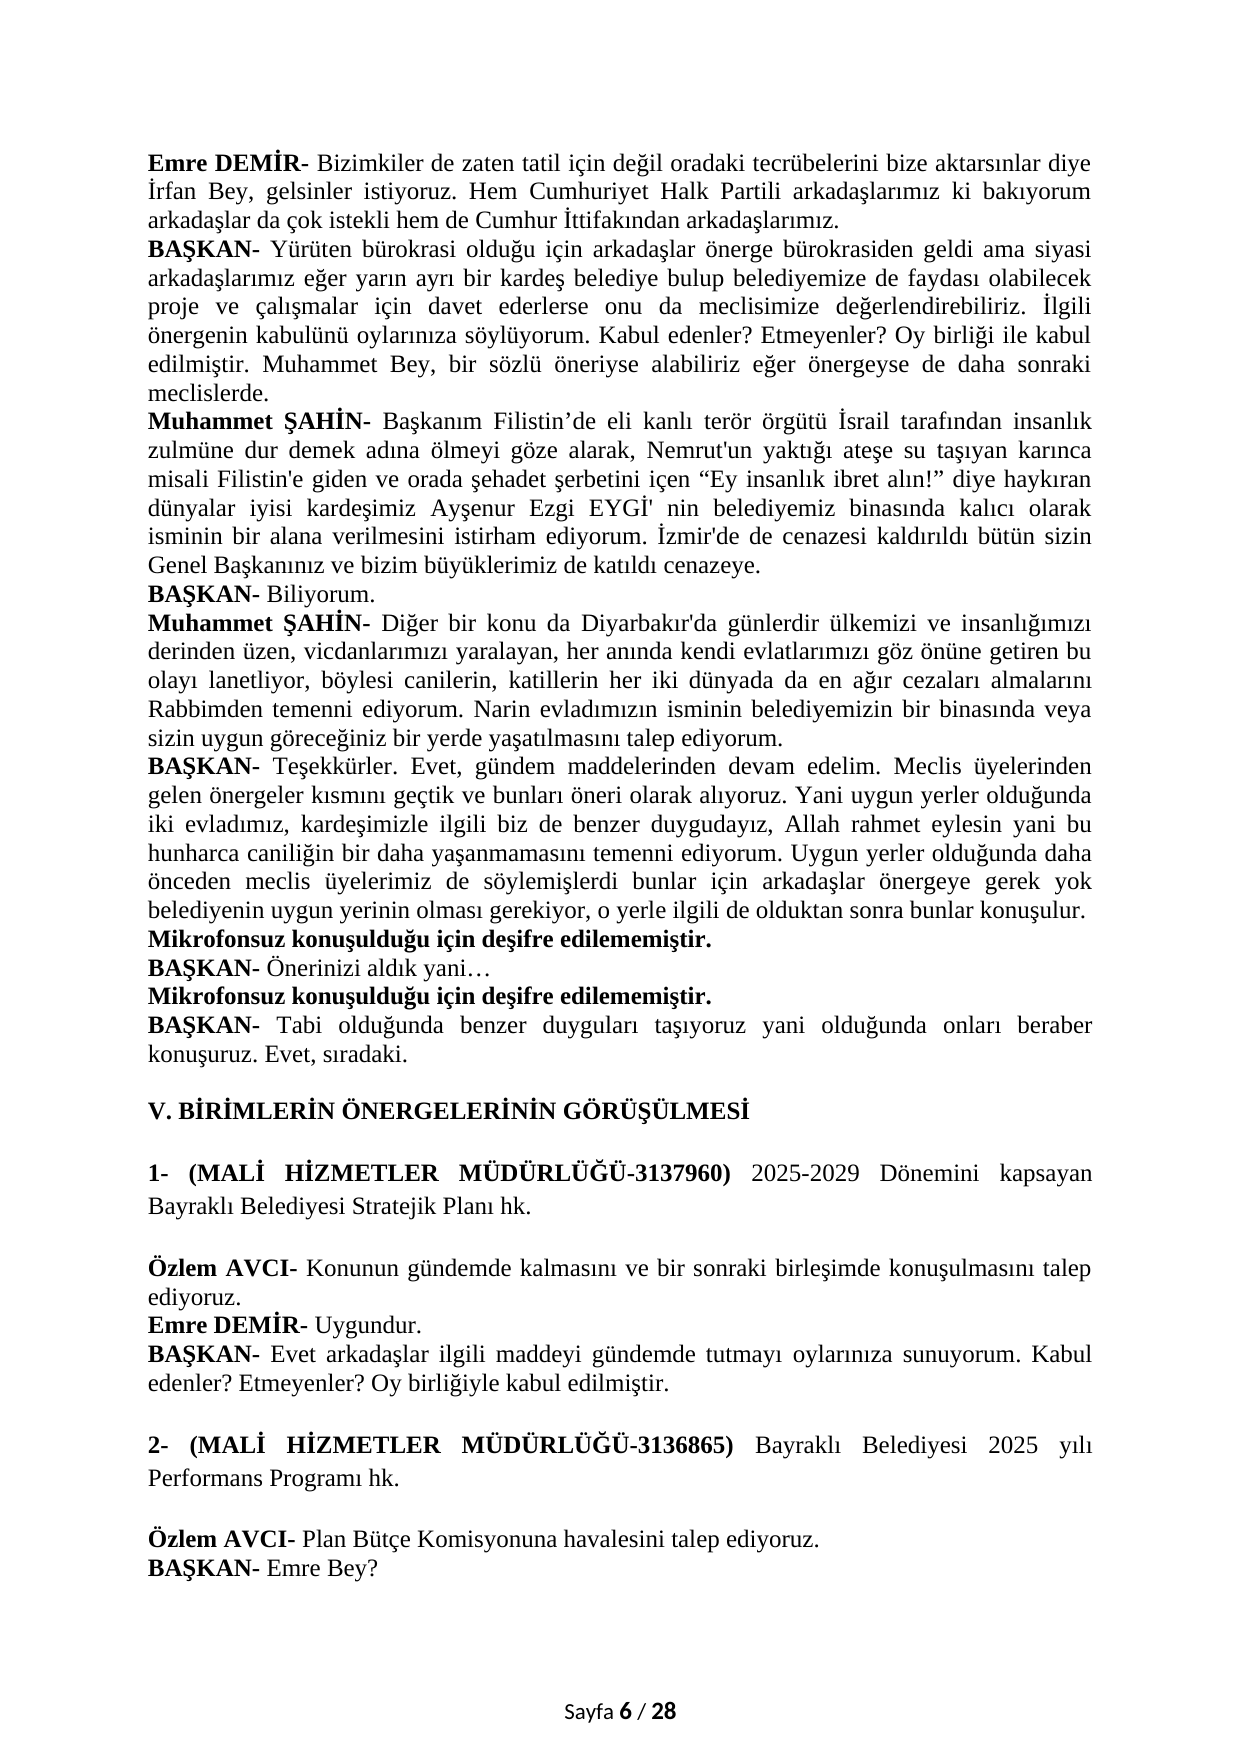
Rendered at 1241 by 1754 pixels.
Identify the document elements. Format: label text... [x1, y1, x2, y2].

text BAŞKAN- Önerinizi aldık yani… [148, 953, 1093, 981]
text V. BİRİMLERİN ÖNERGELERİNİN GÖRÜŞÜLMESİ [148, 1096, 1093, 1125]
text Özlem AVCI- Plan Bütçe Komisyonuna havalesini talep ediyoruz. [148, 1524, 1093, 1553]
text Mikrofonsuz konuşulduğu için deşifre edilememiştir. [148, 924, 1093, 953]
text 1- (MALİ HİZMETLER MÜDÜRLÜĞÜ-3137960) 2025-2029 Dönemini kapsayan Bayraklı Belediyesi Stratejik Planı hk. [148, 1158, 1093, 1220]
text Emre DEMİR- Bizimkiler de zaten tatil için değil oradaki tecrübelerini bize aktarsınlar diye İrfan Bey, gelsinler istiyoruz. Hem Cumhuriyet Halk Partili arkadaşlarımız ki bakıyorum arkadaşlar da çok istekli hem de Cumhur İttifakından arkadaşlarımız. [148, 148, 1093, 234]
text Emre DEMİR- Uygundur. [148, 1310, 1093, 1339]
text Muhammet ŞAHİN- Diğer bir konu da Diyarbakır'da günlerdir ülkemizi ve insanlığımızı derinden üzen, vicdanlarımızı yaralayan, her anında kendi evlatlarımızı göz önüne getiren bu olayı lanetliyor, böylesi canilerin, katillerin her iki dünyada da en ağır cezaları almalarını Rabbimden temenni ediyorum. Narin evladımızın isminin belediyemizin bir binasında veya sizin uygun göreceğiniz bir yerde yaşatılmasını talep ediyorum. [148, 608, 1093, 751]
text BAŞKAN- Yürüten bürokrasi olduğu için arkadaşlar önerge bürokrasiden geldi ama siyasi arkadaşlarımız eğer yarın ayrı bir kardeş belediye bulup belediyemize de faydası olabilecek proje ve çalışmalar için davet ederlerse onu da meclisimize değerlendirebiliriz. İlgili önergenin kabulünü oylarınıza söylüyorum. Kabul edenler? Etmeyenler? Oy birliği ile kabul edilmiştir. Muhammet Bey, bir sözlü öneriyse alabiliriz eğer önergeyse de daha sonraki meclislerde. [148, 234, 1093, 406]
text 2- (MALİ HİZMETLER MÜDÜRLÜĞÜ-3136865) Bayraklı Belediyesi 2025 yılı Performans Programı hk. [148, 1430, 1093, 1491]
text BAŞKAN- Emre Bey? [148, 1553, 1093, 1582]
text Muhammet ŞAHİN- Başkanım Filistin’de eli kanlı terör örgütü İsrail tarafından insanlık zulmüne dur demek adına ölmeyi göze alarak, Nemrut'un yaktığı ateşe su taşıyan karınca misali Filistin'e giden ve orada şehadet şerbetini içen “Ey insanlık ibret alın!” diye haykıran dünyalar iyisi kardeşimiz Ayşenur Ezgi EYGİ' nin belediyemiz binasında kalıcı olarak isminin bir alana verilmesini istirham ediyorum. İzmir'de de cenazesi kaldırıldı bütün sizin Genel Başkanınız ve bizim büyüklerimiz de katıldı cenazeye. [148, 406, 1093, 579]
text BAŞKAN- Tabi olduğunda benzer duyguları taşıyoruz yani olduğunda onları beraber konuşuruz. Evet, sıradaki. [148, 1010, 1093, 1068]
text Mikrofonsuz konuşulduğu için deşifre edilememiştir. [148, 981, 1093, 1010]
text Özlem AVCI- Konunun gündemde kalmasını ve bir sonraki birleşimde konuşulmasını talep ediyoruz. [148, 1253, 1093, 1310]
text BAŞKAN- Teşekkürler. Evet, gündem maddelerinden devam edelim. Meclis üyelerinden gelen önergeler kısmını geçtik ve bunları öneri olarak alıyoruz. Yani uygun yerler olduğunda iki evladımız, kardeşimizle ilgili biz de benzer duygudayız, Allah rahmet eylesin yani bu hunharca caniliğin bir daha yaşanmamasını temenni ediyorum. Uygun yerler olduğunda daha önceden meclis üyelerimiz de söylemişlerdi bunlar için arkadaşlar önergeye gerek yok belediyenin uygun yerinin olması gerekiyor, o yerle ilgili de olduktan sonra bunlar konuşulur. [148, 751, 1093, 924]
text BAŞKAN- Evet arkadaşlar ilgili maddeyi gündemde tutmayı oylarınıza sunuyorum. Kabul edenler? Etmeyenler? Oy birliğiyle kabul edilmiştir. [148, 1339, 1093, 1397]
text BAŞKAN- Biliyorum. [148, 579, 1093, 608]
